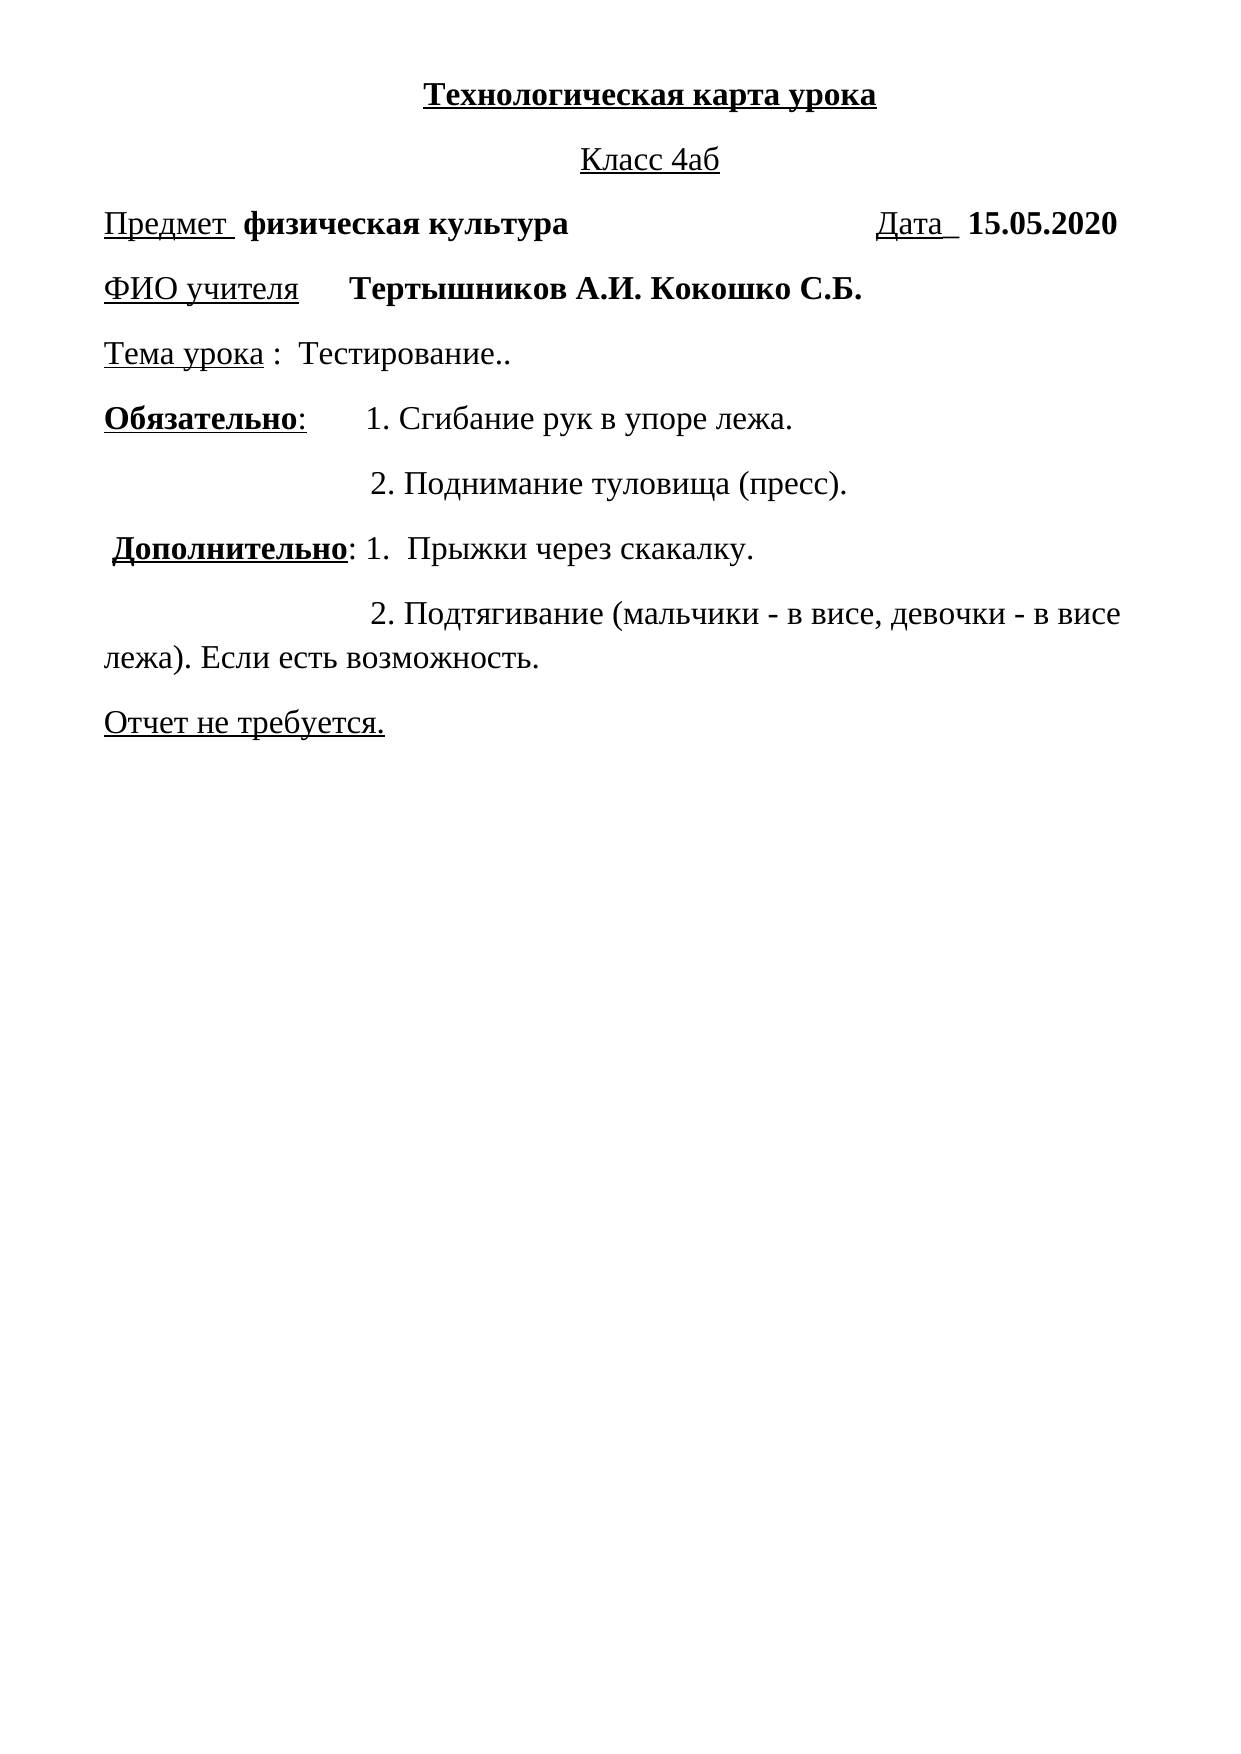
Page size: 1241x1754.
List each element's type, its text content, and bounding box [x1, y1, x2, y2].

text ФИО учителя Тертышников А.И. Кокошко С.Б. [103, 268, 1196, 307]
text Отчет не требуется. [103, 702, 1196, 740]
text Дополнительно: 1. Прыжки через скакалку. [103, 528, 1196, 566]
text Предмет физическая культура Дата_ 15.05.2020 [103, 204, 1196, 242]
text Технологическая карта урока [103, 74, 1196, 112]
text 2. Подтягивание (мальчики - в висе, девочки - в висе лежа). Если есть возможность. [103, 593, 1196, 675]
text Обязательно: 1. Сгибание рук в упоре лежа. [103, 398, 1196, 437]
text Тема урока : Тестирование.. [103, 333, 1196, 372]
text Класс 4аб [103, 139, 1196, 177]
text 2. Поднимание туловища (пресс). [103, 463, 1196, 502]
